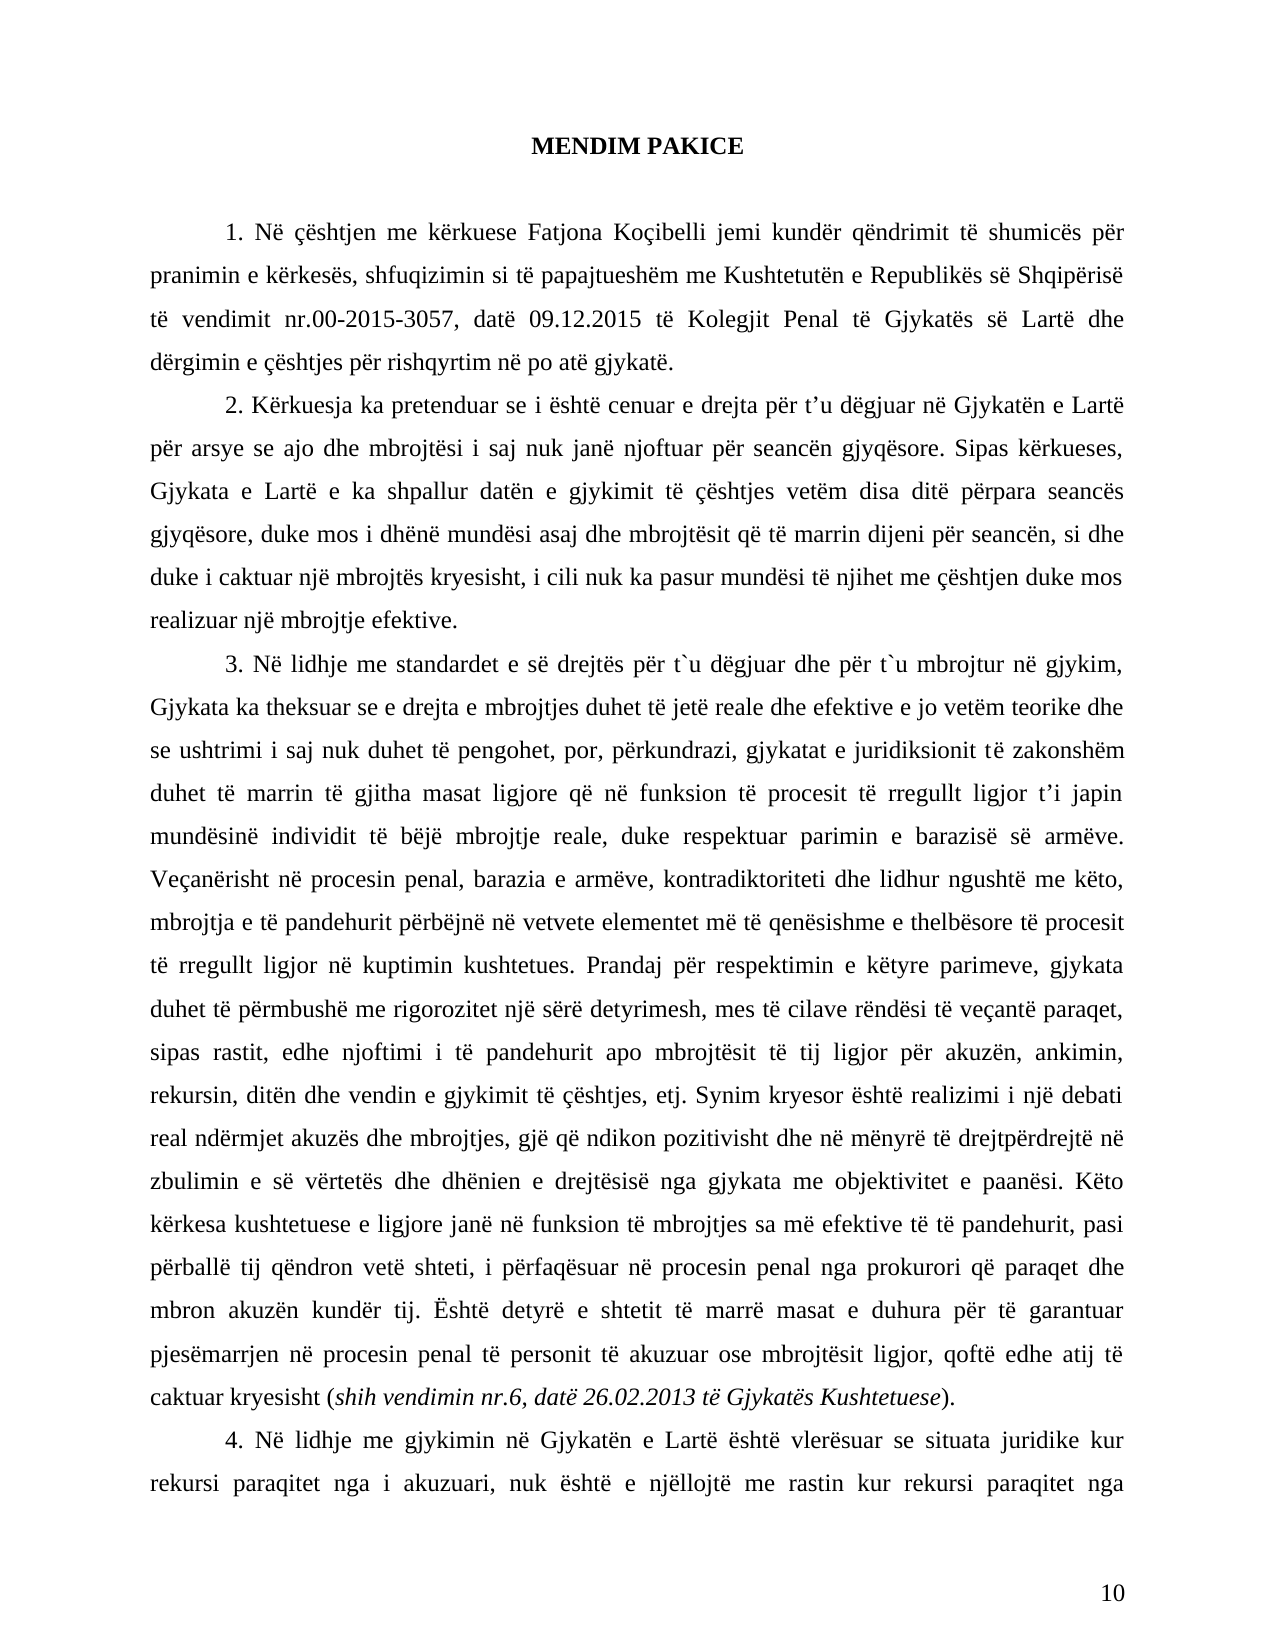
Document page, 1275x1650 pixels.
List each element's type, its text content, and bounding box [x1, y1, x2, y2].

text 3. Në lidhje me standardet e së drejtës për t`u dëgjuar dhe për t`u mbrojtur në gjykim, Gjykata ka theksuar se e drejta e mbrojtjes duhet të jetë reale dhe efektive e jo vetëm teorike dhe se ushtrimi i saj nuk duhet të pengohet, por, përkundrazi, gjykatat e juridiksionit të zakonshëm duhet të marrin të gjitha masat ligjore që në funksion të procesit të rregullt ligjor t’i japin mundësinë individit të bëjë mbrojtje reale, duke respektuar parimin e barazisë së armëve. Veçanërisht në procesin penal, barazia e armëve, kontradiktoriteti dhe lidhur ngushtë me këto, mbrojtja e të pandehurit përbëjnë në vetvete elementet më të qenësishme e thelbësore të procesit të rregullt ligjor në kuptimin kushtetues. Prandaj për respektimin e këtyre parimeve, gjykata duhet të përmbushë me rigorozitet një sërë detyrimesh, mes të cilave rëndësi të veçantë paraqet, sipas rastit, edhe njoftimi i të pandehurit apo mbrojtësit të tij ligjor për akuzën, ankimin, rekursin, ditën dhe vendin e gjykimit të çështjes, etj. Synim kryesor është realizimi i një debati real ndërmjet akuzës dhe mbrojtjes, gjë që ndikon pozitivisht dhe në mënyrë të drejtpërdrejtë në zbulimin e së vërtetës dhe dhënien e drejtësisë nga gjykata me objektivitet e paanësi. Këto kërkesa kushtetuese e ligjore janë në funksion të mbrojtjes sa më efektive të të pandehurit, pasi përballë tij qëndron vetë shteti, i përfaqësuar në procesin penal nga prokurori që paraqet dhe mbron akuzën kundër tij. Është detyrë e shtetit të marrë masat e duhura për të garantuar pjesëmarrjen në procesin penal të personit të akuzuar ose mbrojtësit ligjor, qoftë edhe atij të caktuar kryesisht (shih vendimin nr.6, datë 26.02.2013 të Gjykatës Kushtetuese). [150, 649, 1125, 1411]
text MENDIM PAKICE [150, 131, 1125, 160]
text 2. Kërkuesja ka pretenduar se i është cenuar e drejta për t’u dëgjuar në Gjykatën e Lartë për arsye se ajo dhe mbrojtësi i saj nuk janë njoftuar për seancën gjyqësore. Sipas kërkueses, Gjykata e Lartë e ka shpallur datën e gjykimit të çështjes vetëm disa ditë përpara seancës gjyqësore, duke mos i dhënë mundësi asaj dhe mbrojtësit që të marrin dijeni për seancën, si dhe duke i caktuar një mbrojtës kryesisht, i cili nuk ka pasur mundësi të njihet me çështjen duke mos realizuar një mbrojtje efektive. [150, 390, 1125, 634]
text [150, 1425, 1125, 1497]
text 1. Në çështjen me kërkuese Fatjona Koçibelli jemi kundër qëndrimit të shumicës për pranimin e kërkesës, shfuqizimin si të papajtueshëm me Kushtetutën e Republikës së Shqipërisë të vendimit nr.00-2015-3057, datë 09.12.2015 të Kolegjit Penal të Gjykatës së Lartë dhe dërgimin e çështjes për rishqyrtim në po atë gjykatë. [150, 217, 1125, 376]
